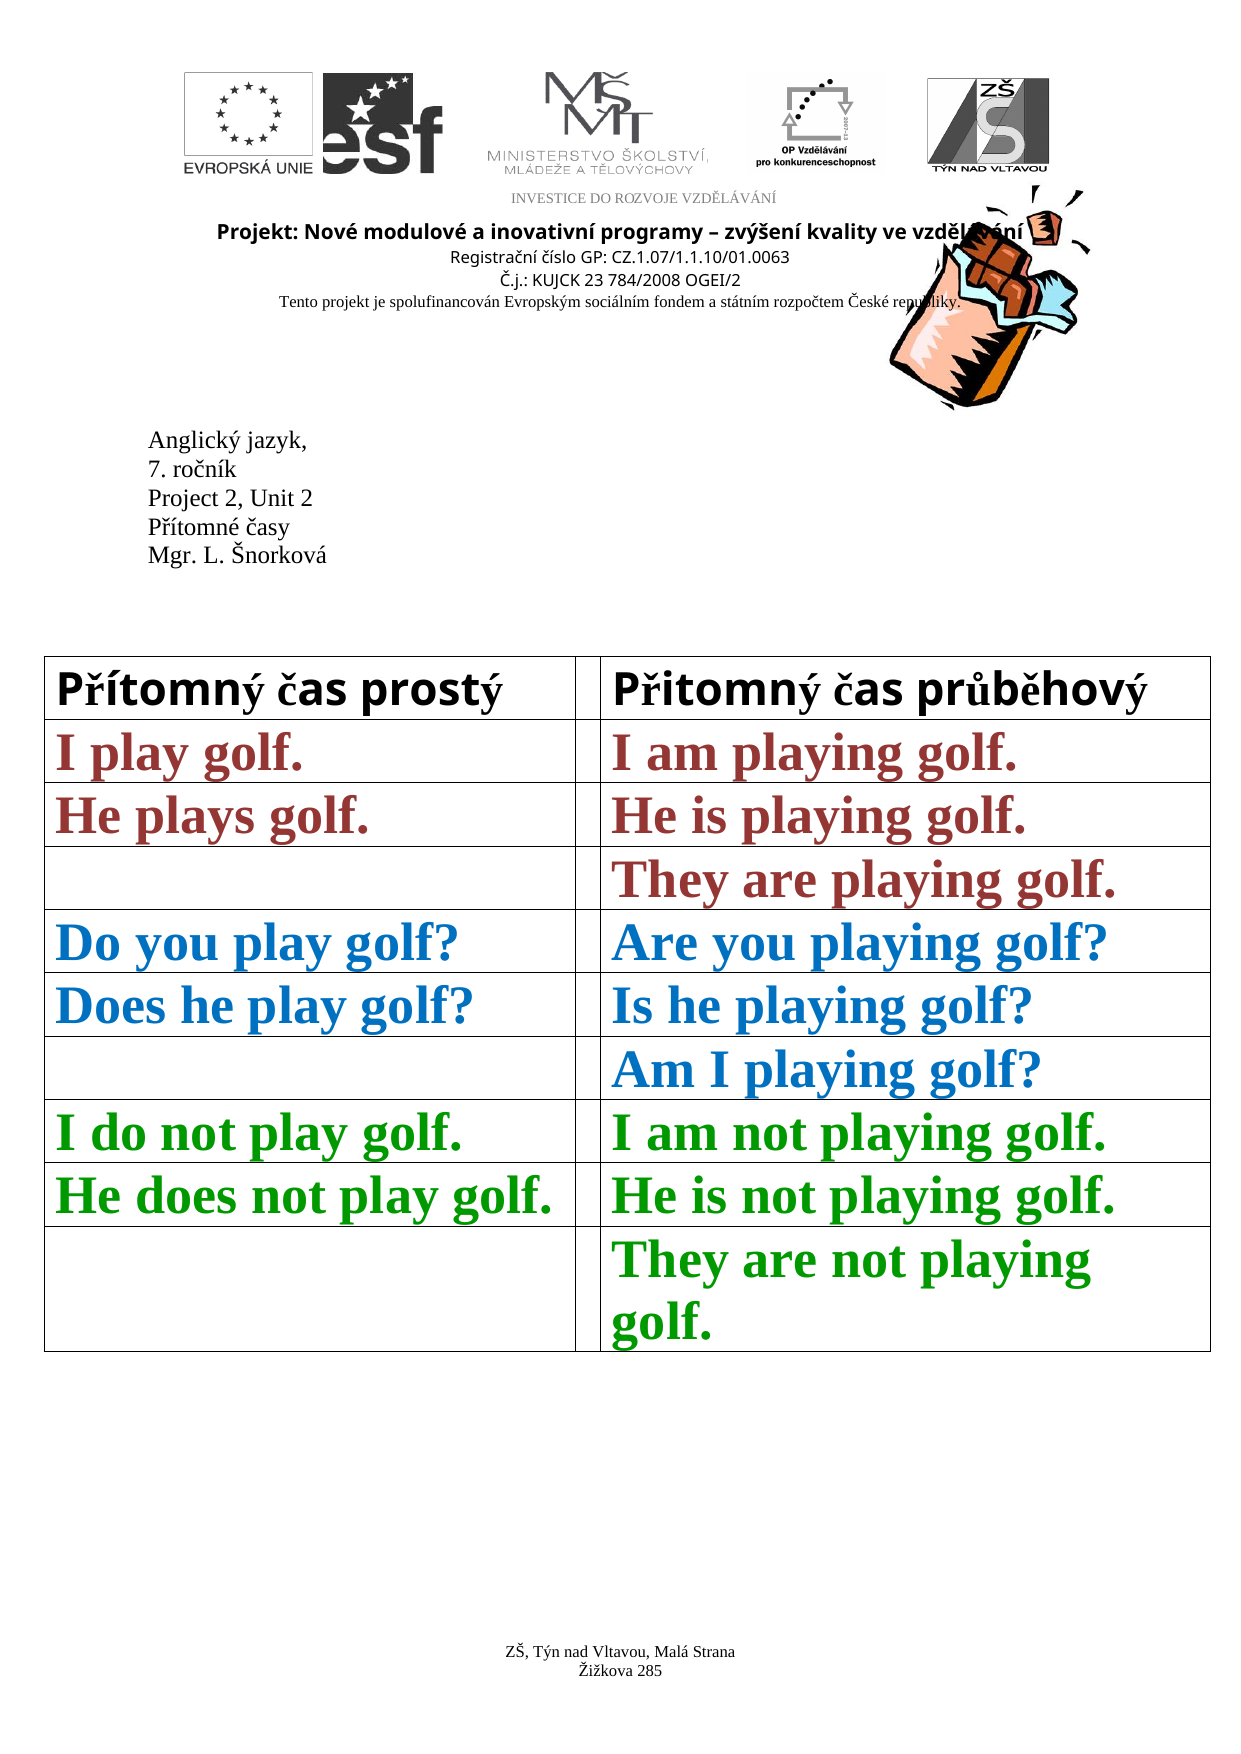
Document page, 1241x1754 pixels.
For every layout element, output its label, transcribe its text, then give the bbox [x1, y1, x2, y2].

table_cell [576, 720, 600, 782]
table_cell I play golf. [45, 720, 575, 782]
table_header Přitomný čas průběhový [601, 657, 1210, 719]
table_cell They are playing golf. [601, 847, 1210, 909]
table_cell I am playing golf. [601, 720, 1210, 782]
table_cell [576, 1227, 600, 1351]
table_cell [576, 1100, 600, 1162]
table_header [576, 657, 600, 719]
text Přítomné časy [148, 512, 1093, 541]
table_cell They are not playing golf. [601, 1227, 1210, 1351]
table_cell [576, 910, 600, 972]
text Anglický jazyk, [148, 426, 1093, 454]
table_cell Am I playing golf? [601, 1037, 1210, 1099]
table_cell [45, 1037, 575, 1099]
table_cell Does he play golf? [45, 973, 575, 1036]
text 7. ročník [148, 454, 1093, 483]
table_cell [576, 783, 600, 846]
table_cell He is not playing golf. [601, 1163, 1210, 1226]
table_header Přítomný čas prostý [45, 657, 575, 719]
table_cell [576, 847, 600, 909]
table_cell [45, 847, 575, 909]
table_cell [45, 1227, 575, 1351]
table_cell I do not play golf. [45, 1100, 575, 1162]
table_cell Do you play golf? [45, 910, 575, 972]
text Project 2, Unit 2 [148, 483, 1093, 512]
table_cell I am not playing golf. [601, 1100, 1210, 1162]
table_cell He does not play golf. [45, 1163, 575, 1226]
table_cell [576, 1163, 600, 1226]
picture [184, 72, 313, 174]
picture [488, 72, 708, 174]
picture [746, 72, 886, 174]
table_cell [576, 1037, 600, 1099]
table_cell He plays golf. [45, 783, 575, 846]
table_cell Are you playing golf? [601, 910, 1210, 972]
table_cell He is playing golf. [601, 783, 1210, 846]
text Mgr. L. Šnorková [148, 541, 1093, 569]
picture [873, 181, 1105, 413]
table_cell [576, 973, 600, 1036]
picture [323, 73, 443, 174]
table_cell Is he playing golf? [601, 973, 1210, 1036]
